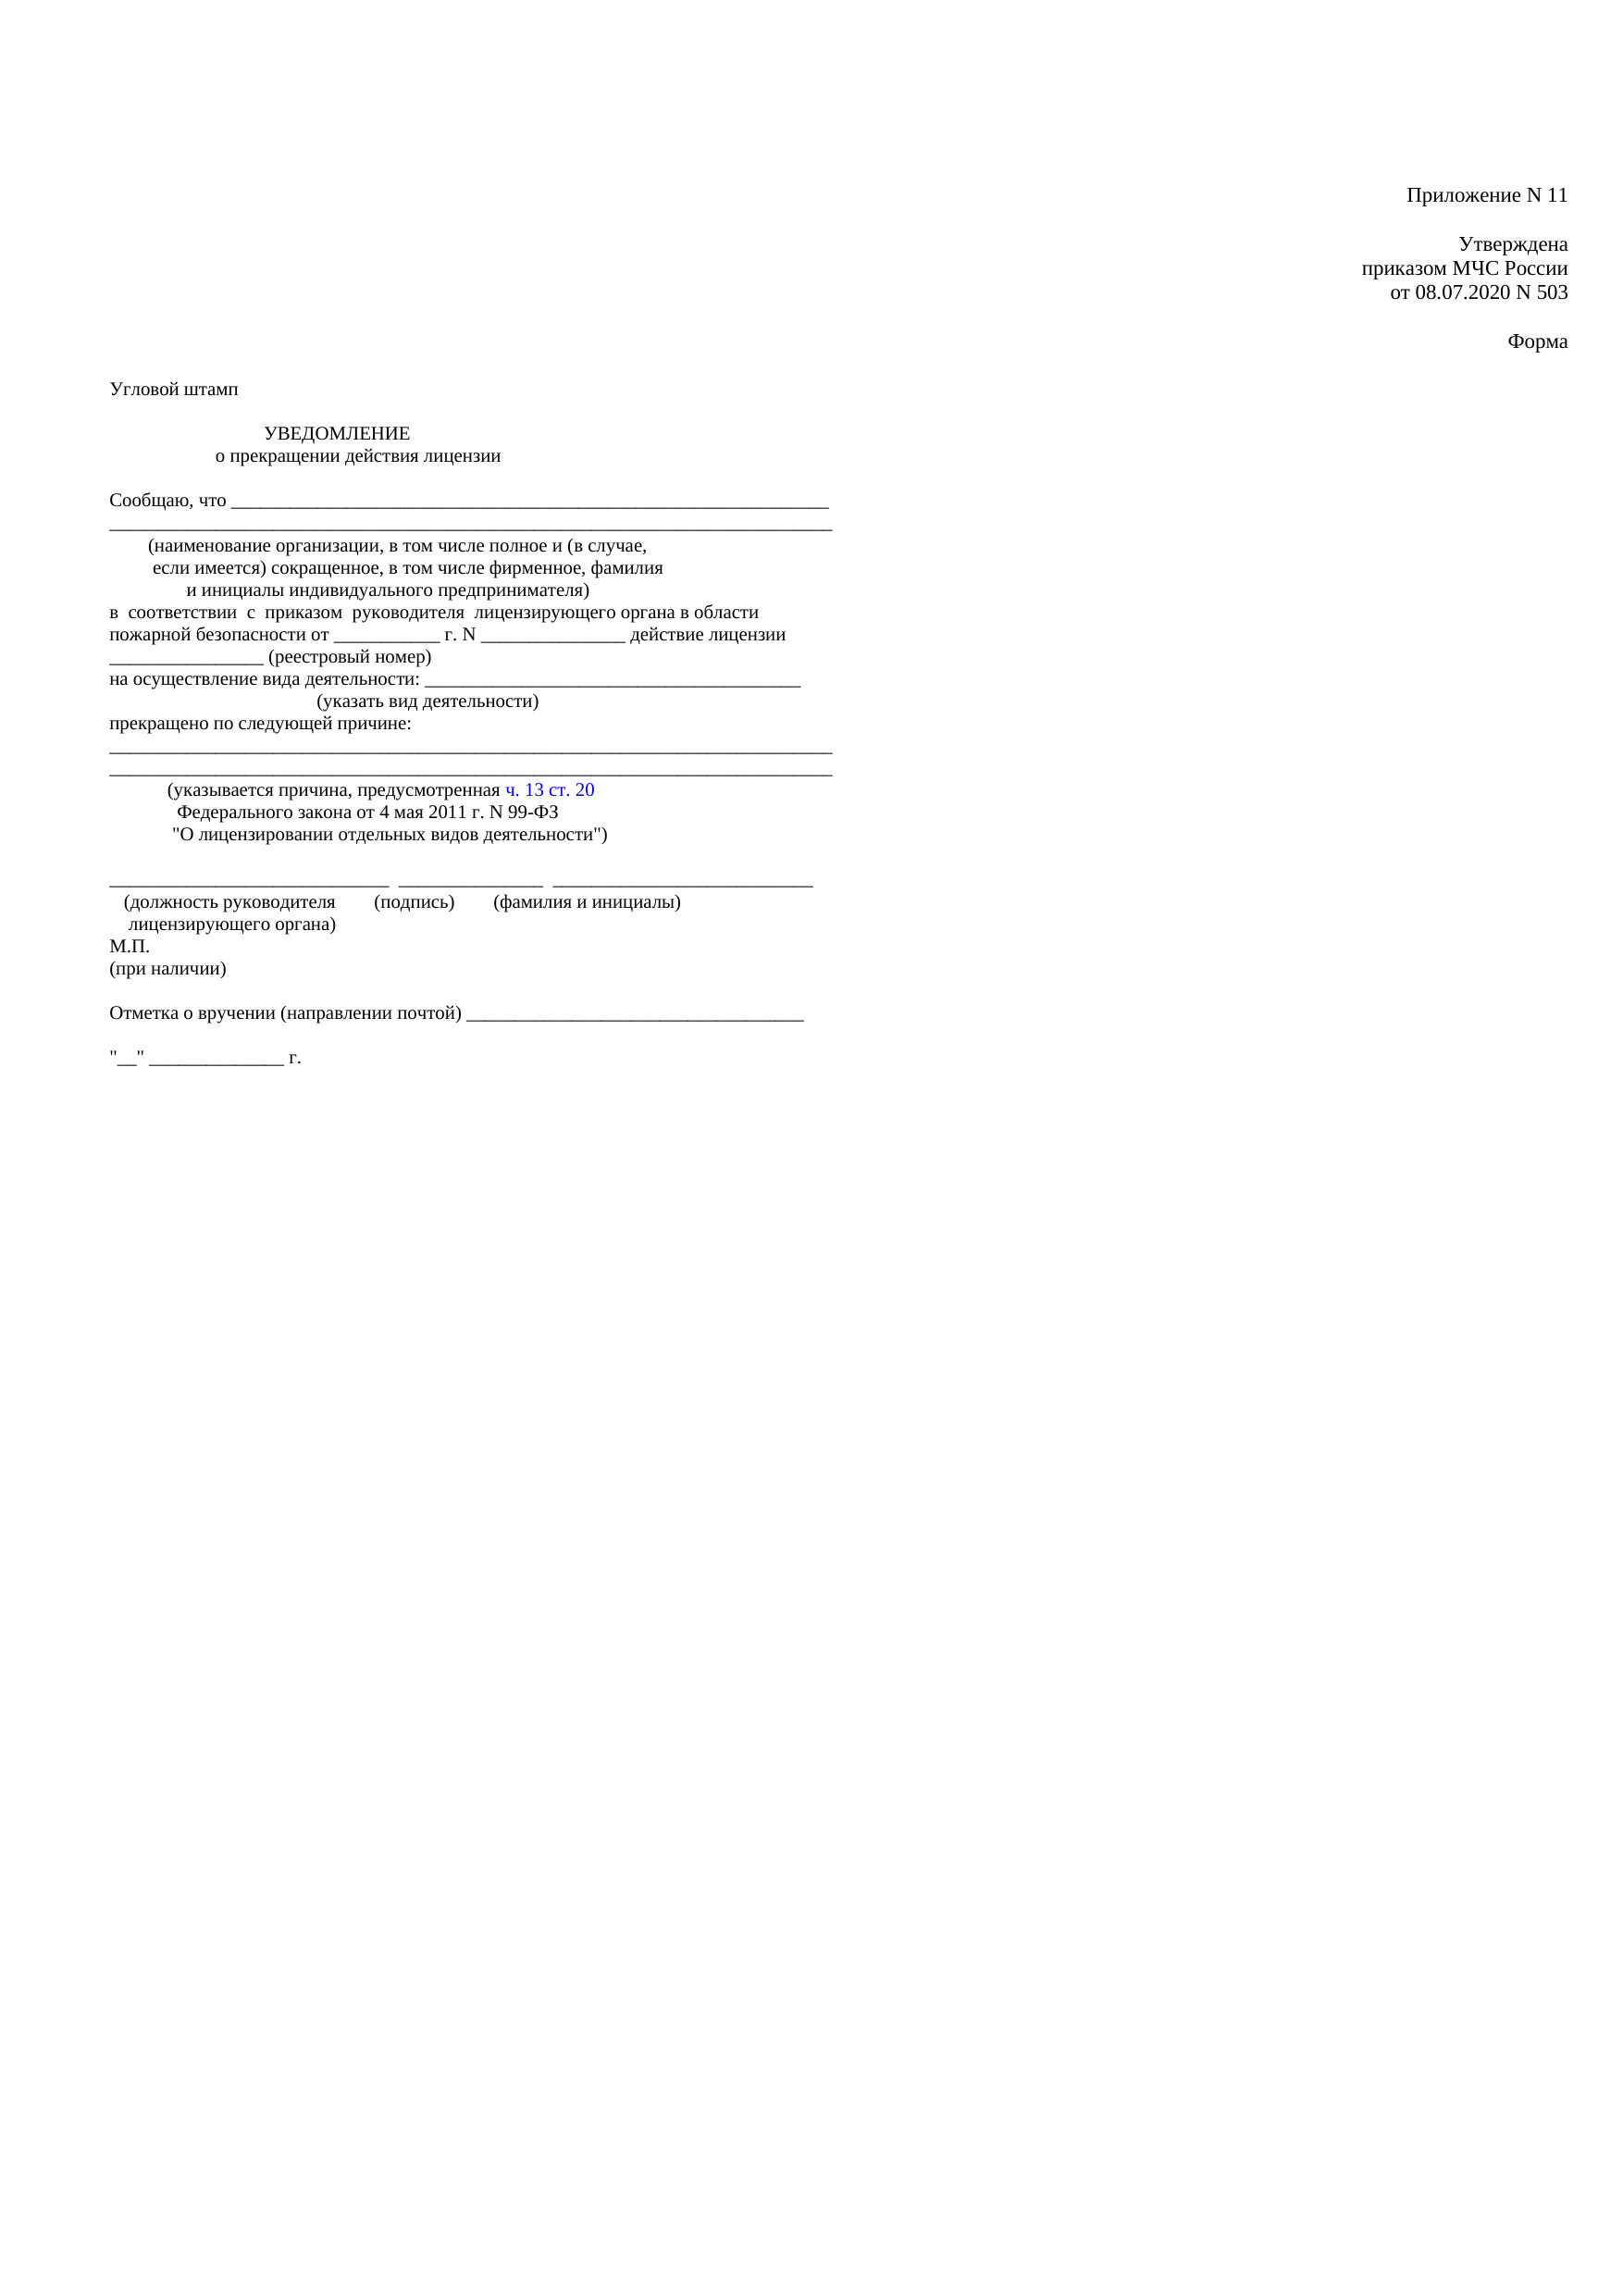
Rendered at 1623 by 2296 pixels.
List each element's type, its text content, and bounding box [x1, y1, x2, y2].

text Отметка о вручении (направлении почтой) ___________________________________ [109, 1001, 1568, 1024]
text ___________________________________________________________________________ [109, 756, 1568, 778]
text от 08.07.2020 N 503 [109, 280, 1568, 304]
text (при наличии) [109, 957, 1568, 979]
text лицензирующего органа) [109, 912, 1568, 934]
text о прекращении действия лицензии [109, 444, 1568, 466]
text Утверждена [109, 231, 1568, 255]
text "О лицензировании отдельных видов деятельности") [109, 823, 1568, 845]
text (наименование организации, в том числе полное и (в случае, [109, 533, 1568, 556]
text (указывается причина, предусмотренная ч. 13 ст. 20 [109, 778, 1568, 800]
text УВЕДОМЛЕНИЕ [109, 422, 1568, 444]
text (указать вид деятельности) [109, 689, 1568, 712]
text (должность руководителя (подпись) (фамилия и инициалы) [109, 889, 1568, 912]
text Сообщаю, что ______________________________________________________________ [109, 489, 1568, 511]
text и инициалы индивидуального предпринимателя) [109, 577, 1568, 601]
text "__" ______________ г. [109, 1046, 1568, 1068]
text М.П. [109, 934, 1568, 957]
text ___________________________________________________________________________ [109, 734, 1568, 756]
text в соответствии с приказом руководителя лицензирующего органа в области [109, 601, 1568, 623]
text Федерального закона от 4 мая 2011 г. N 99-ФЗ [109, 800, 1568, 823]
text Угловой штамп [109, 378, 1568, 400]
text Форма [109, 329, 1568, 354]
text если имеется) сокращенное, в том числе фирменное, фамилия [109, 556, 1568, 577]
text ________________ (реестровый номер) [109, 645, 1568, 667]
text приказом МЧС России [109, 255, 1568, 280]
text пожарной безопасности от ___________ г. N _______________ действие лицензии [109, 623, 1568, 645]
text _____________________________ _______________ ___________________________ [109, 867, 1568, 889]
text на осуществление вида деятельности: _______________________________________ [109, 667, 1568, 689]
text прекращено по следующей причине: [109, 712, 1568, 734]
text Приложение N 11 [109, 182, 1568, 206]
text ___________________________________________________________________________ [109, 511, 1568, 533]
